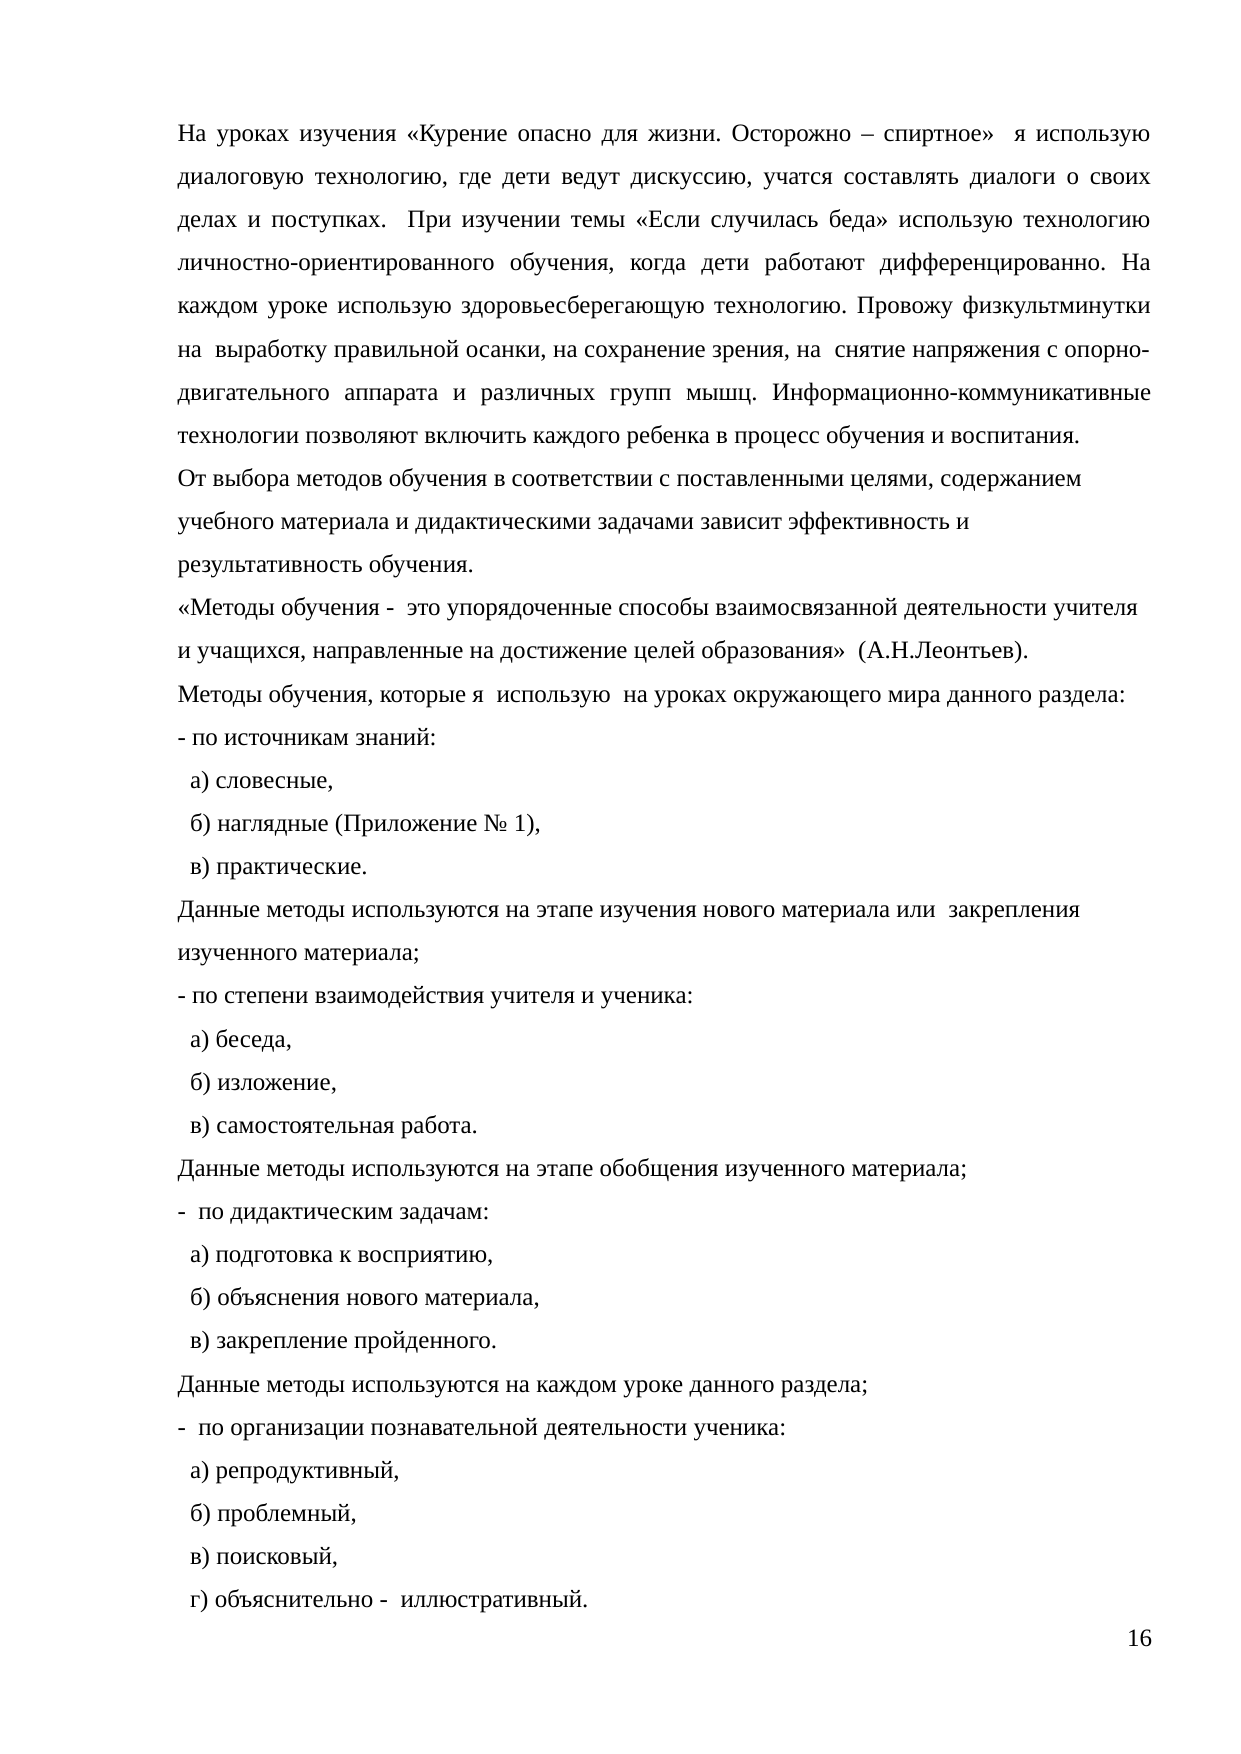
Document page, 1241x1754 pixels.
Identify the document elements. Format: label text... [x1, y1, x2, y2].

text - по дидактическим задачам: [177, 1196, 1152, 1225]
text б) наглядные (Приложение № 1), [177, 808, 1152, 837]
text б) объяснения нового материала, [177, 1282, 1152, 1311]
text Данные методы используются на этапе обобщения изученного материала; [177, 1153, 1152, 1182]
text в) практические. [177, 851, 1152, 880]
text г) объяснительно - иллюстративный. [177, 1584, 1152, 1613]
text Данные методы используются на каждом уроке данного раздела; [177, 1369, 1152, 1397]
text Данные методы используются на этапе изучения нового материала или закрепления изученного материала; [177, 894, 1152, 966]
text а) репродуктивный, [177, 1455, 1152, 1484]
text «Методы обучения - это упорядоченные способы взаимосвязанной деятельности учителя и учащихся, направленные на достижение целей образования» (А.Н.Леонтьев). [177, 592, 1152, 664]
text б) изложение, [177, 1067, 1152, 1096]
text в) закрепление пройденного. [177, 1326, 1152, 1354]
text От выбора методов обучения в соответствии с поставленными целями, содержанием учебного материала и дидактическими задачами зависит эффективность и результативность обучения. [177, 463, 1152, 578]
text - по источникам знаний: [177, 722, 1152, 751]
text в) поисковый, [177, 1541, 1152, 1570]
text - по степени взаимодействия учителя и ученика: [177, 981, 1152, 1009]
text б) проблемный, [177, 1498, 1152, 1527]
text а) подготовка к восприятию, [177, 1239, 1152, 1268]
text в) самостоятельная работа. [177, 1110, 1152, 1139]
text Методы обучения, которые я использую на уроках окружающего мира данного раздела: [177, 679, 1152, 707]
text а) словесные, [177, 765, 1152, 794]
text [177, 118, 1152, 449]
text а) беседа, [177, 1024, 1152, 1052]
text - по организации познавательной деятельности ученика: [177, 1412, 1152, 1441]
